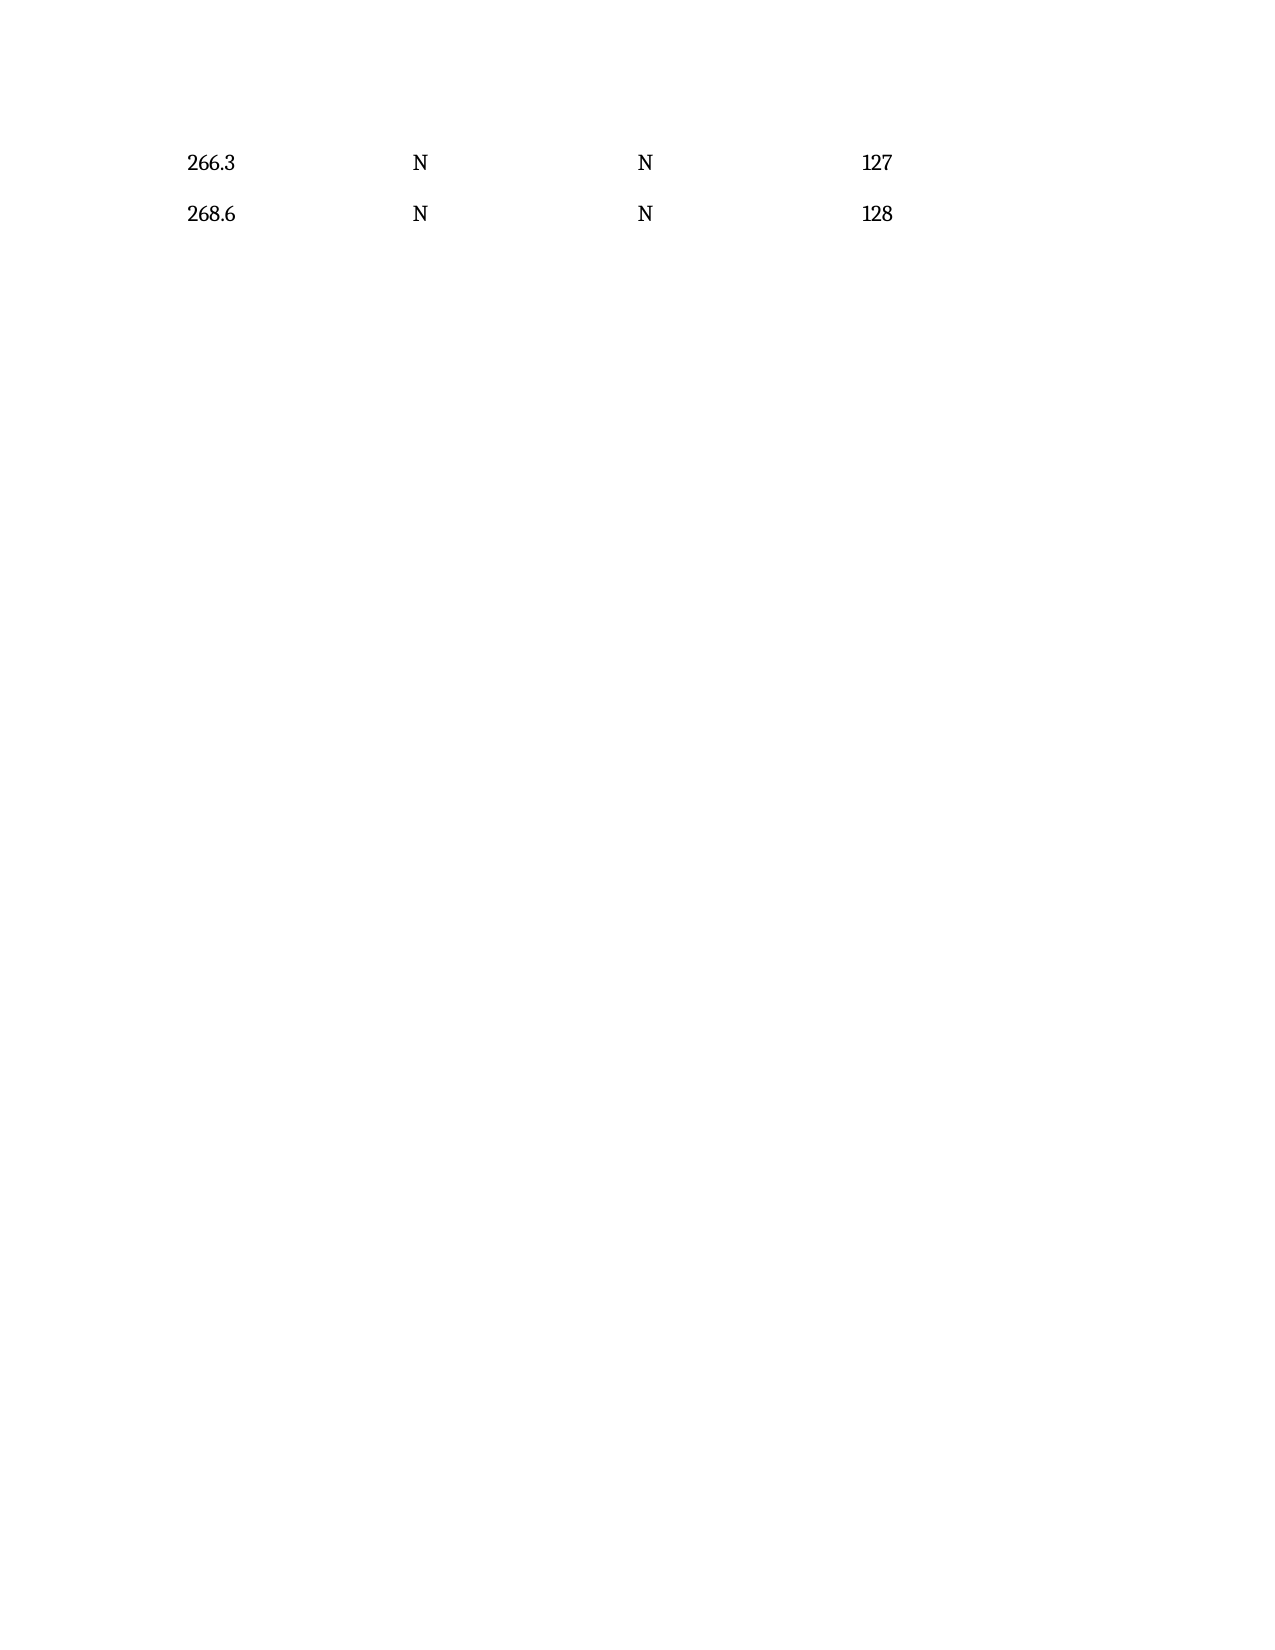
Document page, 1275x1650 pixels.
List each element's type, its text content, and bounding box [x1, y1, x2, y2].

table_cell 128 [851, 201, 1076, 252]
table_cell 127 [851, 150, 1076, 201]
table_cell N [626, 201, 851, 252]
table_cell N [401, 201, 626, 252]
table_cell 266.3 [176, 150, 401, 201]
table_cell N [401, 150, 626, 201]
table_cell N [626, 150, 851, 201]
table_cell 268.6 [176, 201, 401, 252]
